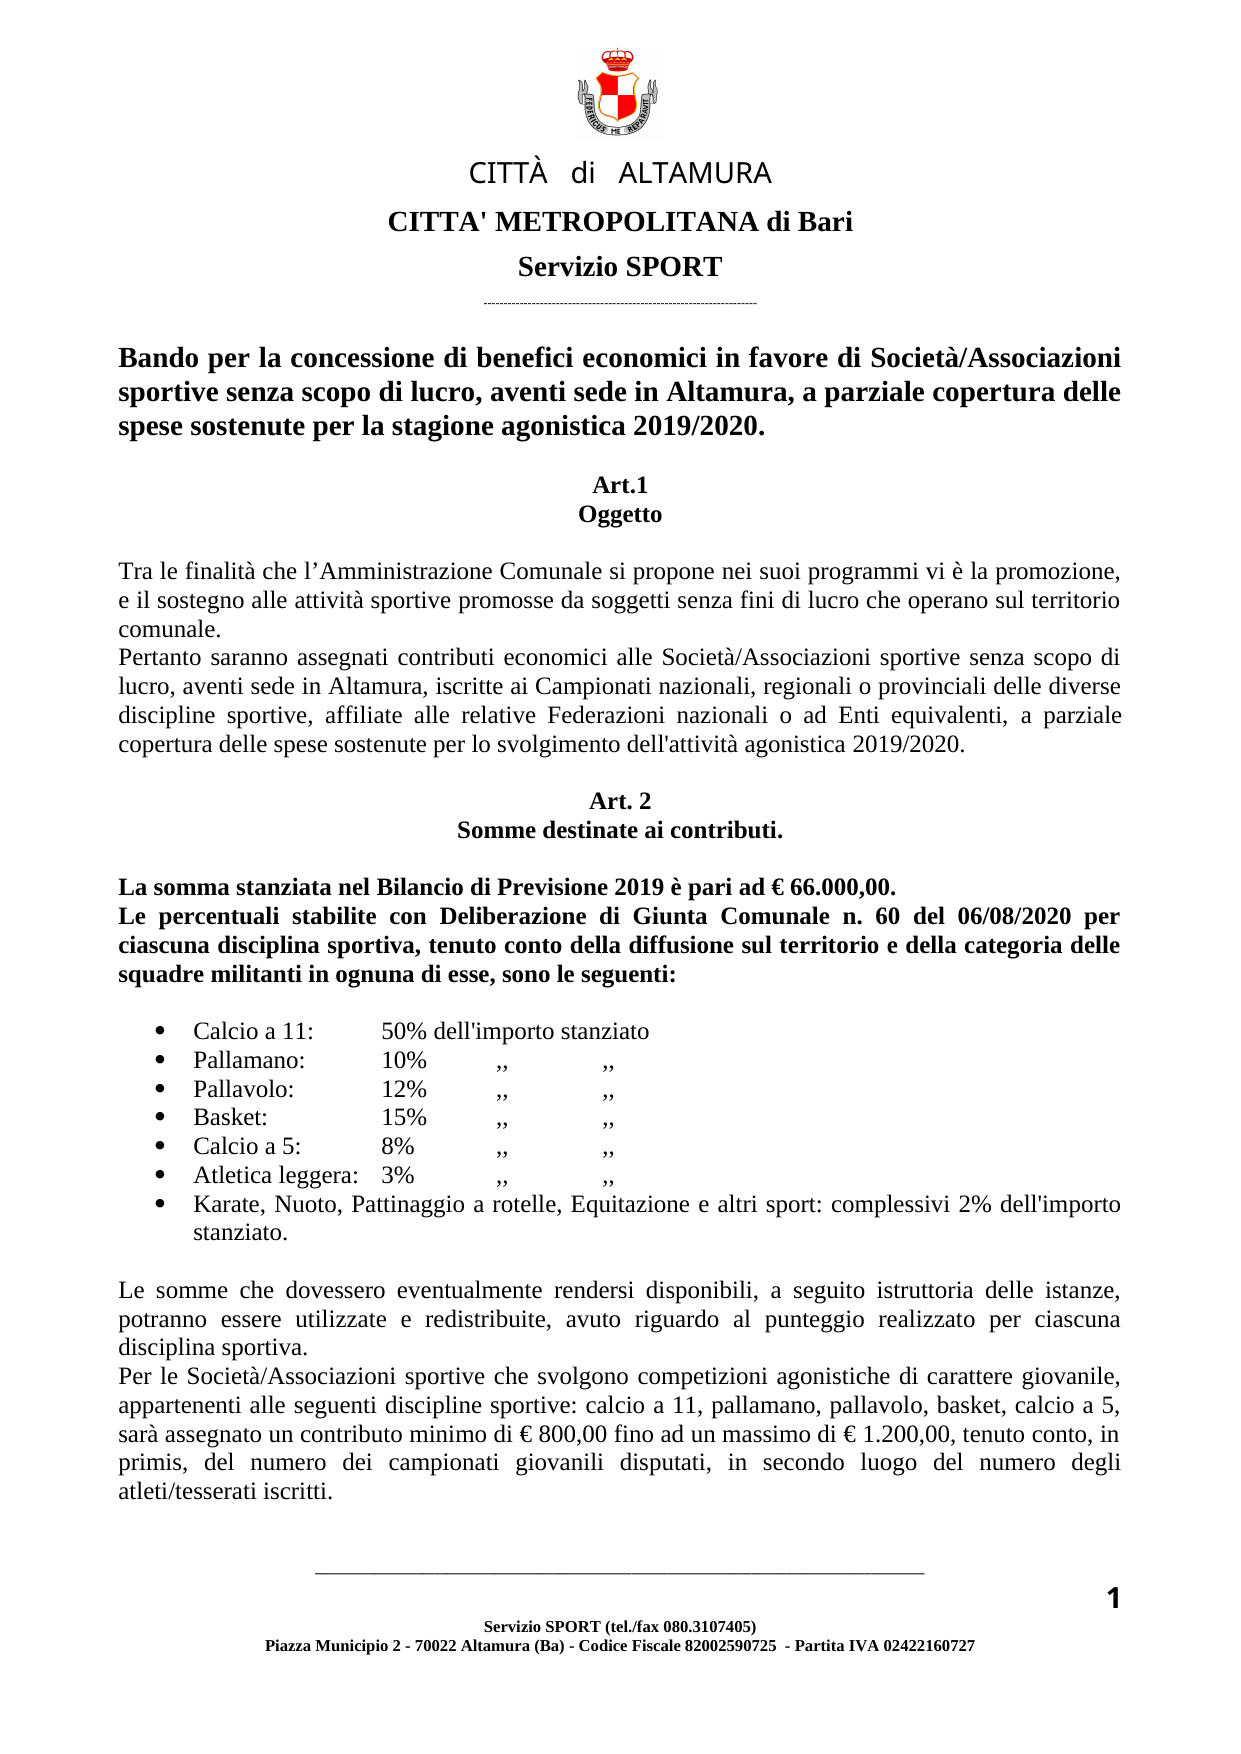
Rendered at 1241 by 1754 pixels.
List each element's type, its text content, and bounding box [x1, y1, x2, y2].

text Le somme che dovessero eventualmente rendersi disponibili, a seguito istruttoria delle istanze, potranno essere utilizzate e redistribuite, avuto riguardo al punteggio realizzato per ciascuna disciplina sportiva. [118, 1275, 1122, 1361]
text Pertanto saranno assegnati contributi economici alle Società/Associazioni sportive senza scopo di lucro, aventi sede in Altamura, iscritte ai Campionati nazionali, regionali o provinciali delle diverse discipline sportive, affiliate alle relative Federazioni nazionali o ad Enti equivalenti, a parziale copertura delle spese sostenute per lo svolgimento dell'attività agonistica 2019/2020. [118, 642, 1122, 757]
list Pallamano: 10% ,, ,, [156, 1045, 1122, 1074]
picture [575, 45, 665, 141]
list Atletica leggera: 3% ,, ,, [156, 1160, 1122, 1189]
text Per le Società/Associazioni sportive che svolgono competizioni agonistiche di carattere giovanile, appartenenti alle seguenti discipline sportive: calcio a 11, pallamano, pallavolo, basket, calcio a 5, sarà assegnato un contributo minimo di € 800,00 fino ad un massimo di € 1.200,00, tenuto conto, in primis, del numero dei campionati giovanili disputati, in secondo luogo del numero degli atleti/tesserati iscritti. [118, 1361, 1122, 1505]
text Le percentuali stabilite con Deliberazione di Giunta Comunale n. 60 del 06/08/2020 per ciascuna disciplina sportiva, tenuto conto della diffusione sul territorio e della categoria delle squadre militanti in ognuna di esse, sono le seguenti: [118, 901, 1122, 987]
text Oggetto [118, 499, 1122, 527]
list Calcio a 5: 8% ,, ,, [156, 1131, 1122, 1160]
text Tra le finalità che l’Amministrazione Comunale si propone nei suoi programmi vi è la promozione, e il sostegno alle attività sportive promosse da soggetti senza fini di lucro che operano sul territorio comunale. [118, 556, 1122, 642]
text Somme destinate ai contributi. [118, 815, 1122, 844]
text Bando per la concessione di benefici economici in favore di Società/Associazioni sportive senza scopo di lucro, aventi sede in Altamura, a parziale copertura delle spese sostenute per la stagione agonistica 2019/2020. [118, 341, 1122, 441]
text La somma stanziata nel Bilancio di Previsione 2019 è pari ad € 66.000,00. [118, 872, 1122, 901]
text Art. 2 [118, 786, 1122, 815]
list Pallavolo: 12% ,, ,, [156, 1074, 1122, 1102]
text Art.1 [118, 470, 1122, 499]
list Karate, Nuoto, Pattinaggio a rotelle, Equitazione e altri sport: complessivi 2% dell'importo stanziato. [156, 1189, 1122, 1246]
list Calcio a 11: 50% dell'importo stanziato [156, 1016, 1122, 1045]
list Basket: 15% ,, ,, [156, 1102, 1122, 1131]
